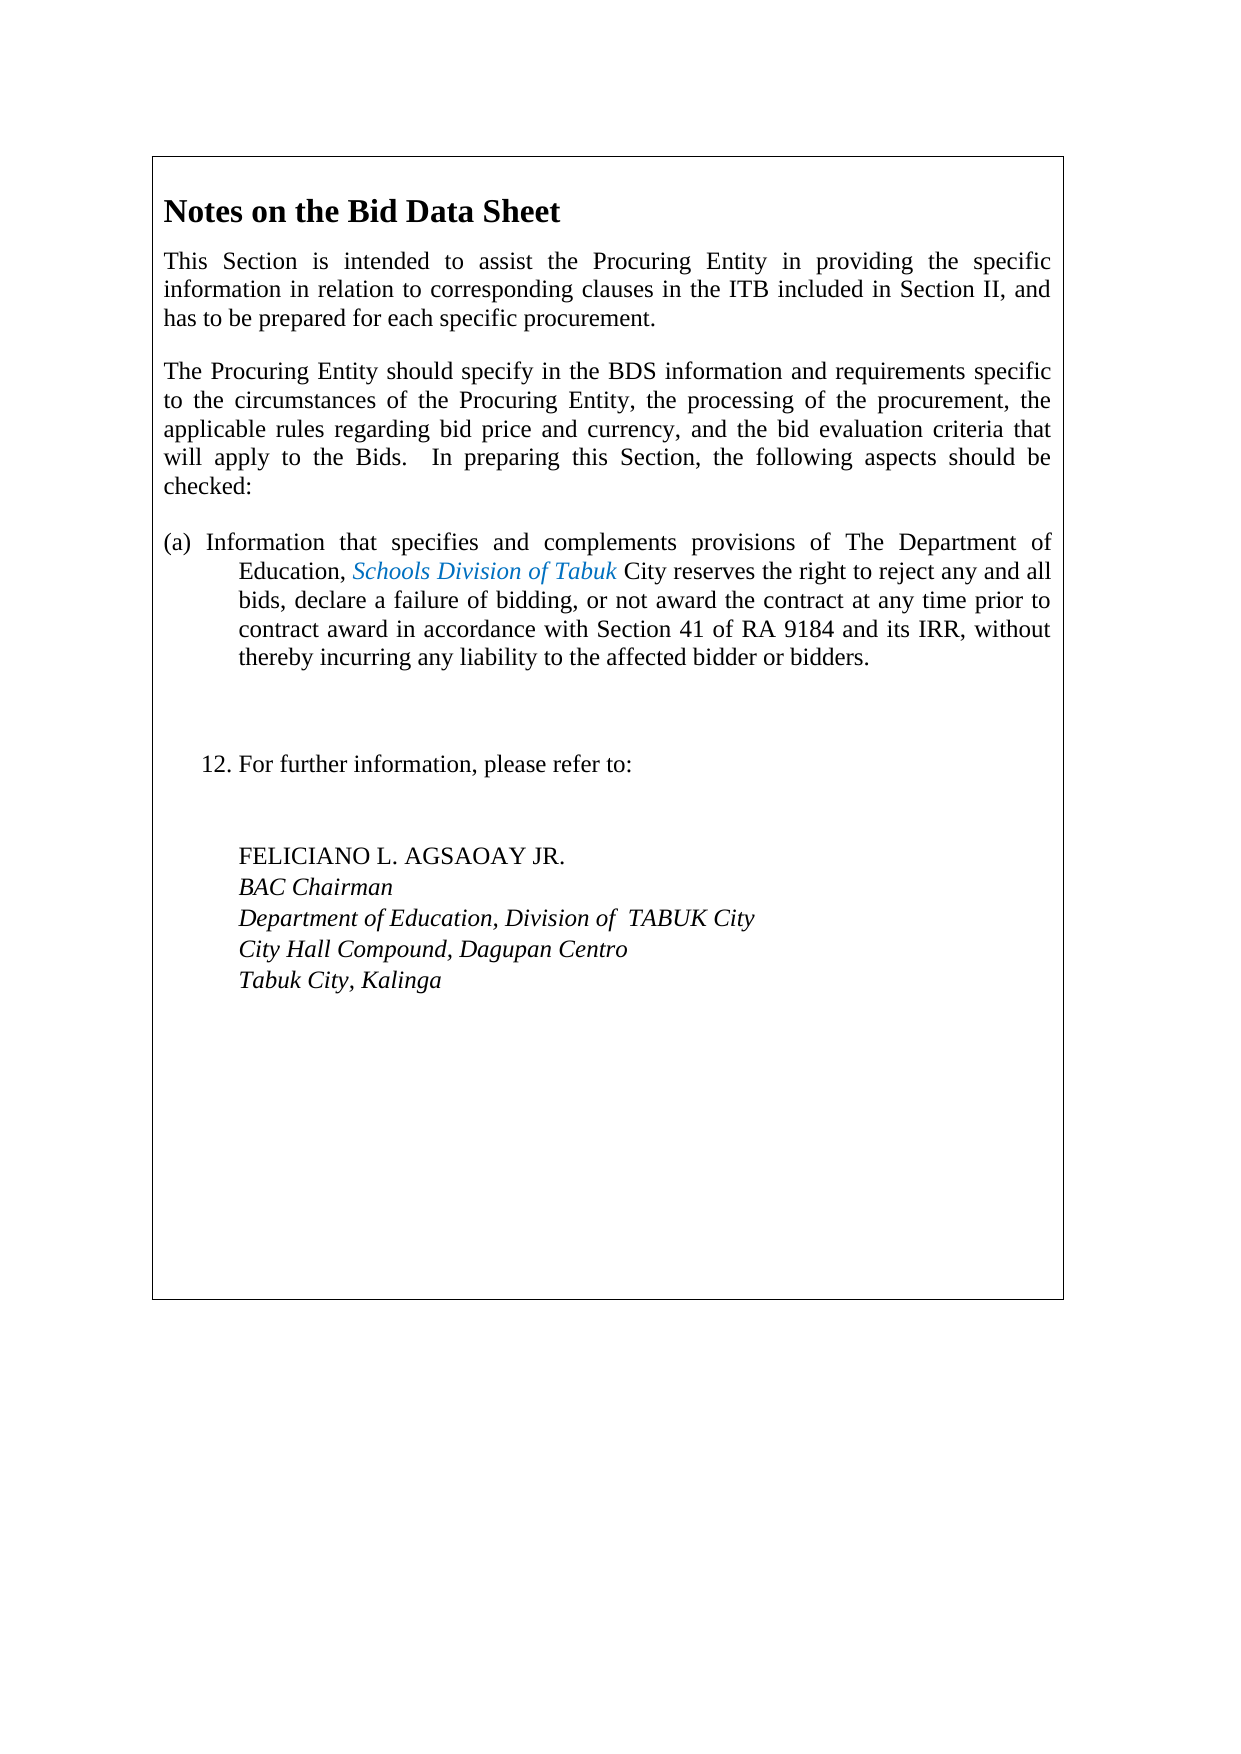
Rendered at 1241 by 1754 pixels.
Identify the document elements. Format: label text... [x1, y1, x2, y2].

table_header Notes on the Bid Data Sheet This Section is intended to assist the Procuring Entity in providing the specific information in relation to corresponding clauses in the ITB included in Section II, and has to be prepared for each specific procurement. The Procuring Entity should specify in the BDS information and requirements specific to the circumstances of the Procuring Entity, the processing of the procurement, the applicable rules regarding bid price and currency, and the bid evaluation criteria that will apply to the Bids. In preparing this Section, the following aspects should be checked: (a) Information that specifies and complements provisions of The Department of Education, Schools Division of Tabuk City reserves the right to reject any and all bids, declare a failure of bidding, or not award the contract at any time prior to contract award in accordance with Section 41 of RA 9184 and its IRR, without thereby incurring any liability to the affected bidder or bidders. 12. For further information, please refer to: FELICIANO L. AGSAOAY JR. BAC Chairman Department of Education, Division of TABUK City City Hall Compound, Dagupan Centro Tabuk City, Kalinga [153, 157, 1063, 1299]
